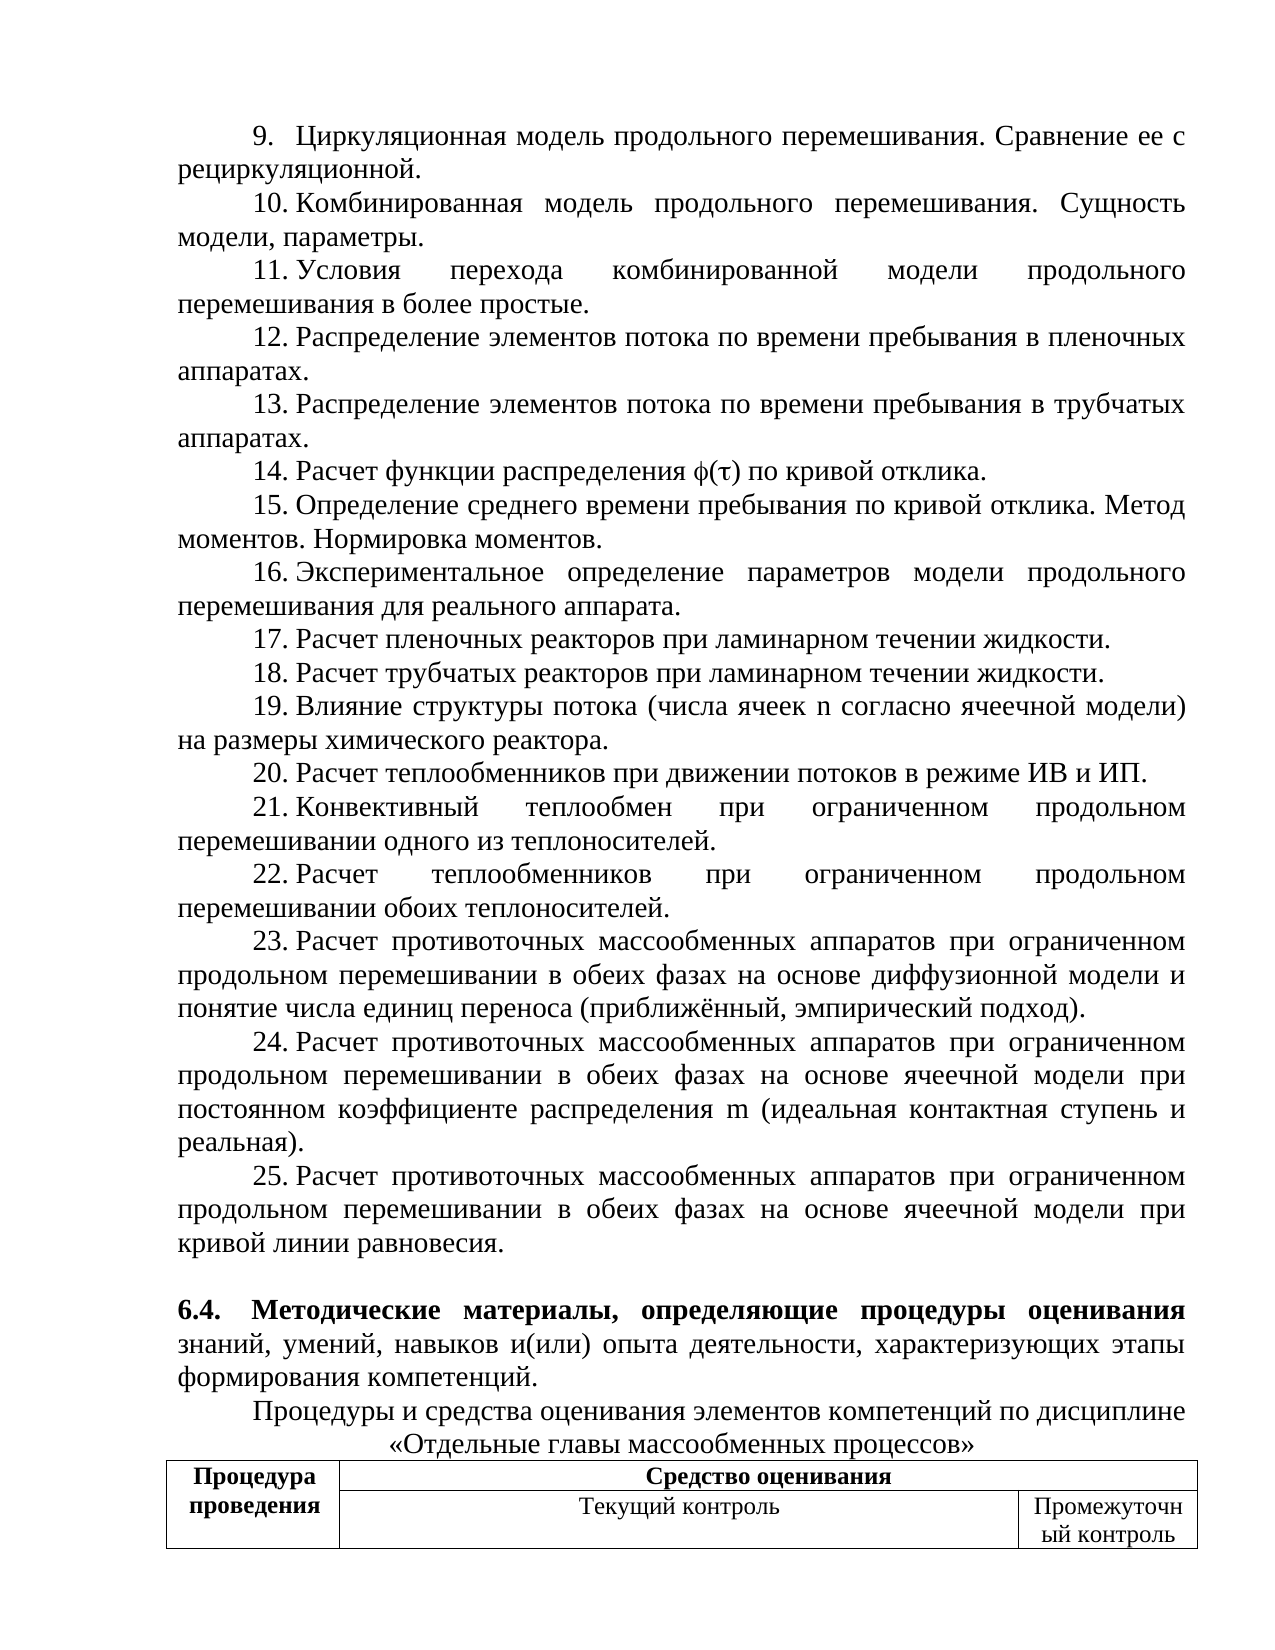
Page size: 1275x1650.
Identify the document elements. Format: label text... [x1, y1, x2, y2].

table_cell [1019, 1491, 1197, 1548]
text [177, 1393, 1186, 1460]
list Циркуляционная модель продольного перемешивания. Сравнение ее с рециркуляционной. [177, 118, 1186, 185]
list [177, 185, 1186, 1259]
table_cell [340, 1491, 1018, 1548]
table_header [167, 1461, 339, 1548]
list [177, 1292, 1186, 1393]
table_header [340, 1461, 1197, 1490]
